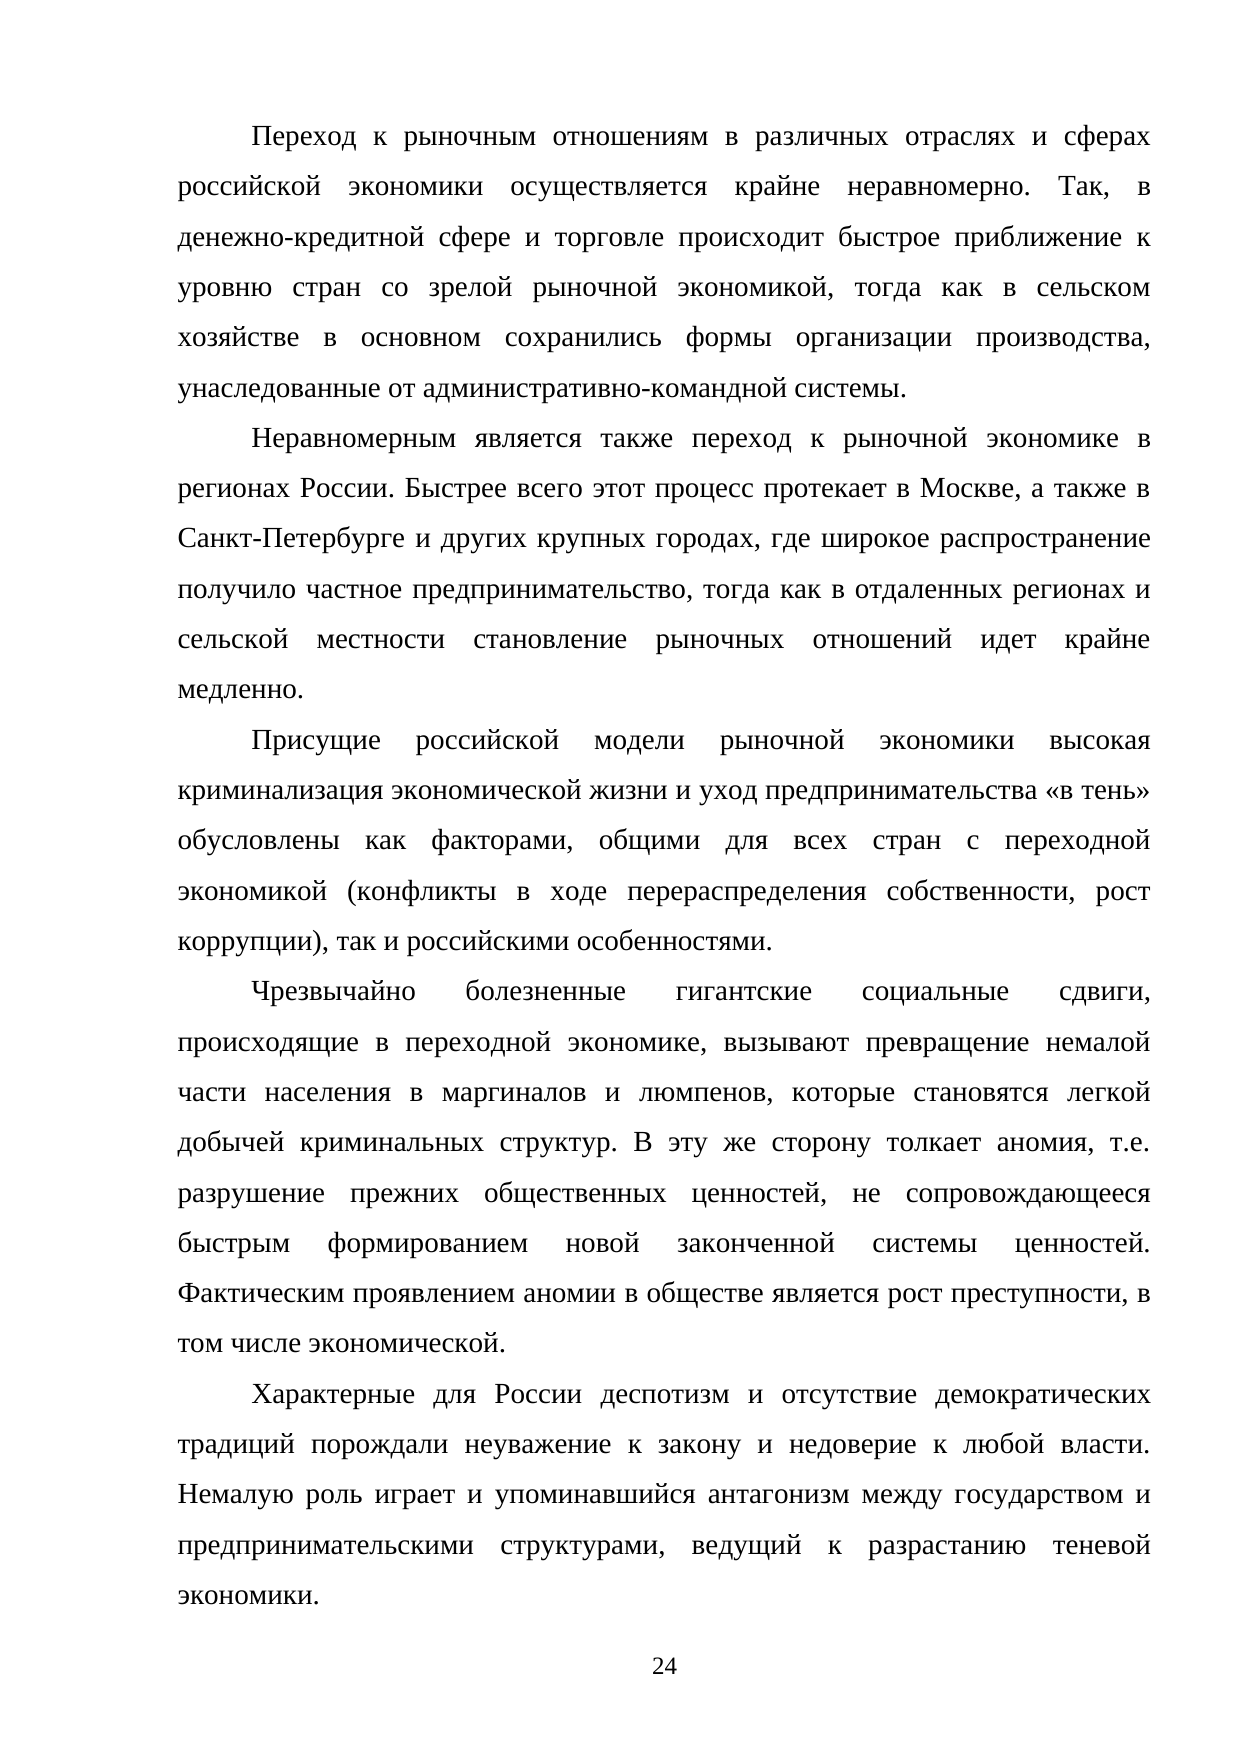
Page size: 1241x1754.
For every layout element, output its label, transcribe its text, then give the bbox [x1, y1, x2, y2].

text Присущие российской модели рыночной экономики высокая криминализация экономической жизни и уход предпринимательства «в тень» обусловлены как факторами, общими для всех стран с переходной экономикой (конфликты в ходе перераспределения собственности, рост коррупции), так и российскими особенностями. [177, 722, 1152, 957]
text Чрезвычайно болезненные гигантские социальные сдвиги, происходящие в переходной экономике, вызывают превращение немалой части населения в маргиналов и люмпенов, которые становятся легкой добычей криминальных структур. В эту же сторону толкает аномия, т.е. разрушение прежних общественных ценностей, не сопровождающееся быстрым формированием новой законченной системы ценностей. Фактическим проявлением аномии в обществе является рост преступности, в том числе экономической. [177, 973, 1152, 1359]
text Характерные для России деспотизм и отсутствие демократических традиций порождали неуважение к закону и недоверие к любой власти. Немалую роль играет и упоминавшийся антагонизм между государством и предпринимательскими структурами, ведущий к разрастанию теневой экономики. [177, 1376, 1152, 1611]
text Неравномерным является также переход к рыночной экономике в регионах России. Быстрее всего этот процесс протекает в Москве, а также в Санкт-Петербурге и других крупных городах, где широкое распространение получило частное предпринимательство, тогда как в отдаленных регионах и сельской местности становление рыночных отношений идет крайне медленно. [177, 420, 1152, 705]
text Переход к рыночным отношениям в различных отраслях и сферах российской экономики осуществляется крайне неравномерно. Так, в денежно-кредитной сфере и торговле происходит быстрое приближение к уровню стран со зрелой рыночной экономикой, тогда как в сельском хозяйстве в основном сохранились формы организации производства, унаследованные от административно-командной системы. [177, 118, 1152, 403]
